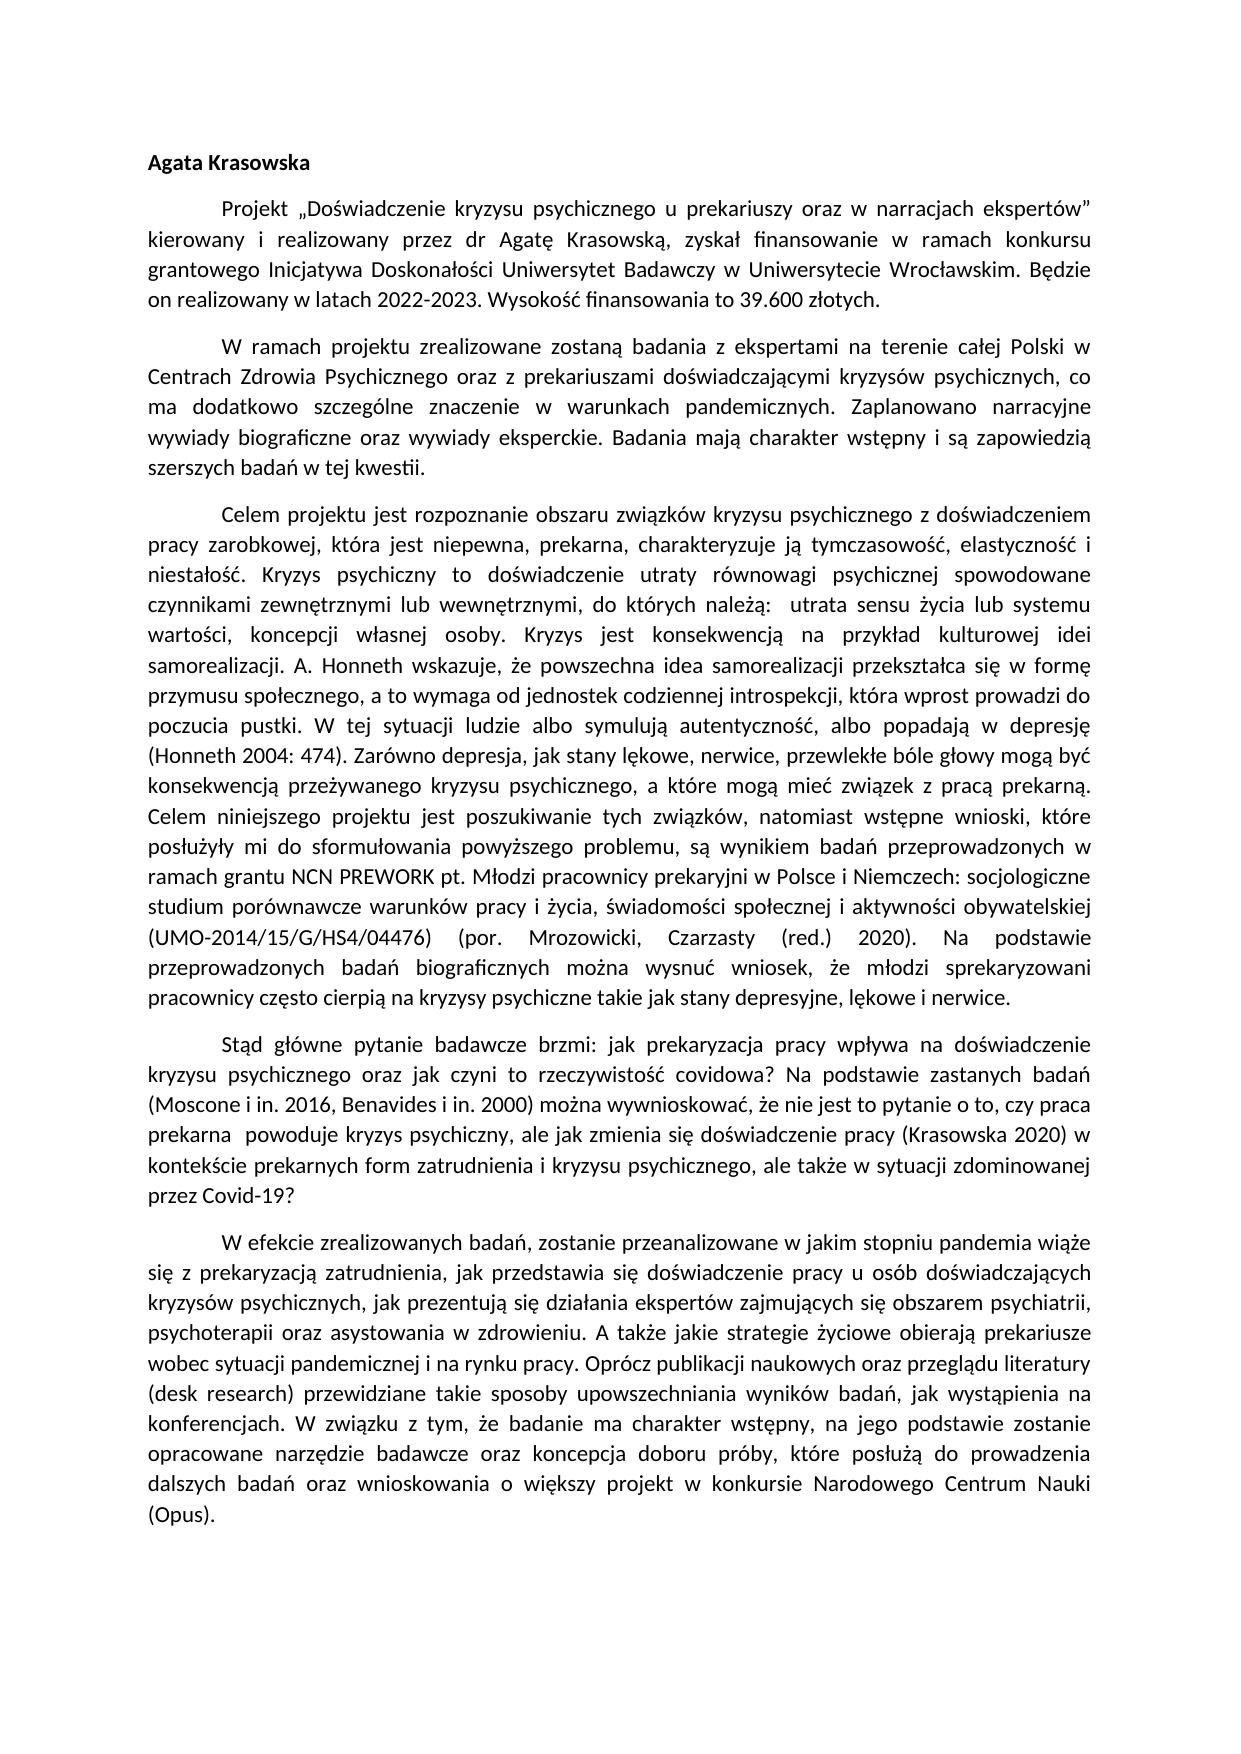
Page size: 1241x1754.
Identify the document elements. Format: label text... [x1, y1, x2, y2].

text W efekcie zrealizowanych badań, zostanie przeanalizowane w jakim stopniu pandemia wiąże się z prekaryzacją zatrudnienia, jak przedstawia się doświadczenie pracy u osób doświadczających kryzysów psychicznych, jak prezentują się działania ekspertów zajmujących się obszarem psychiatrii, psychoterapii oraz asystowania w zdrowieniu. A także jakie strategie życiowe obierają prekariusze wobec sytuacji pandemicznej i na rynku pracy. Oprócz publikacji naukowych oraz przeglądu literatury (desk research) przewidziane takie sposoby upowszechniania wyników badań, jak wystąpienia na konferencjach. W związku z tym, że badanie ma charakter wstępny, na jego podstawie zostanie opracowane narzędzie badawcze oraz koncepcja doboru próby, które posłużą do prowadzenia dalszych badań oraz wnioskowania o większy projekt w konkursie Narodowego Centrum Nauki (Opus). [148, 1228, 1093, 1528]
text W ramach projektu zrealizowane zostaną badania z ekspertami na terenie całej Polski w Centrach Zdrowia Psychicznego oraz z prekariuszami doświadczającymi kryzysów psychicznych, co ma dodatkowo szczególne znaczenie w warunkach pandemicznych. Zaplanowano narracyjne wywiady biograficzne oraz wywiady eksperckie. Badania mają charakter wstępny i są zapowiedzią szerszych badań w tej kwestii. [148, 332, 1093, 481]
text Projekt „Doświadczenie kryzysu psychicznego u prekariuszy oraz w narracjach ekspertów” kierowany i realizowany przez dr Agatę Krasowską, zyskał finansowanie w ramach konkursu grantowego Inicjatywa Doskonałości Uniwersytet Badawczy w Uniwersytecie Wrocławskim. Będzie on realizowany w latach 2022-2023. Wysokość finansowania to 39.600 złotych. [148, 194, 1093, 313]
text Celem projektu jest rozpoznanie obszaru związków kryzysu psychicznego z doświadczeniem pracy zarobkowej, która jest niepewna, prekarna, charakteryzuje ją tymczasowość, elastyczność i niestałość. Kryzys psychiczny to doświadczenie utraty równowagi psychicznej spowodowane czynnikami zewnętrznymi lub wewnętrznymi, do których należą: utrata sensu życia lub systemu wartości, koncepcji własnej osoby. Kryzys jest konsekwencją na przykład kulturowej idei samorealizacji. A. Honneth wskazuje, że powszechna idea samorealizacji przekształca się w formę przymusu społecznego, a to wymaga od jednostek codziennej introspekcji, która wprost prowadzi do poczucia pustki. W tej sytuacji ludzie albo symulują autentyczność, albo popadają w depresję (Honneth 2004: 474). Zarówno depresja, jak stany lękowe, nerwice, przewlekłe bóle głowy mogą być konsekwencją przeżywanego kryzysu psychicznego, a które mogą mieć związek z pracą prekarną. Celem niniejszego projektu jest poszukiwanie tych związków, natomiast wstępne wnioski, które posłużyły mi do sformułowania powyższego problemu, są wynikiem badań przeprowadzonych w ramach grantu NCN PREWORK pt. Młodzi pracownicy prekaryjni w Polsce i Niemczech: socjologiczne studium porównawcze warunków pracy i życia, świadomości społecznej i aktywności obywatelskiej (UMO-2014/15/G/HS4/04476) (por. Mrozowicki, Czarzasty (red.) 2020). Na podstawie przeprowadzonych badań biograficznych można wysnuć wniosek, że młodzi sprekaryzowani pracownicy często cierpią na kryzysy psychiczne takie jak stany depresyjne, lękowe i nerwice. [148, 500, 1093, 1011]
text Agata Krasowska [148, 148, 1093, 176]
text Stąd główne pytanie badawcze brzmi: jak prekaryzacja pracy wpływa na doświadczenie kryzysu psychicznego oraz jak czyni to rzeczywistość covidowa? Na podstawie zastanych badań (Moscone i in. 2016, Benavides i in. 2000) można wywnioskować, że nie jest to pytanie o to, czy praca prekarna powoduje kryzys psychiczny, ale jak zmienia się doświadczenie pracy (Krasowska 2020) w kontekście prekarnych form zatrudnienia i kryzysu psychicznego, ale także w sytuacji zdominowanej przez Covid-19? [148, 1030, 1093, 1209]
